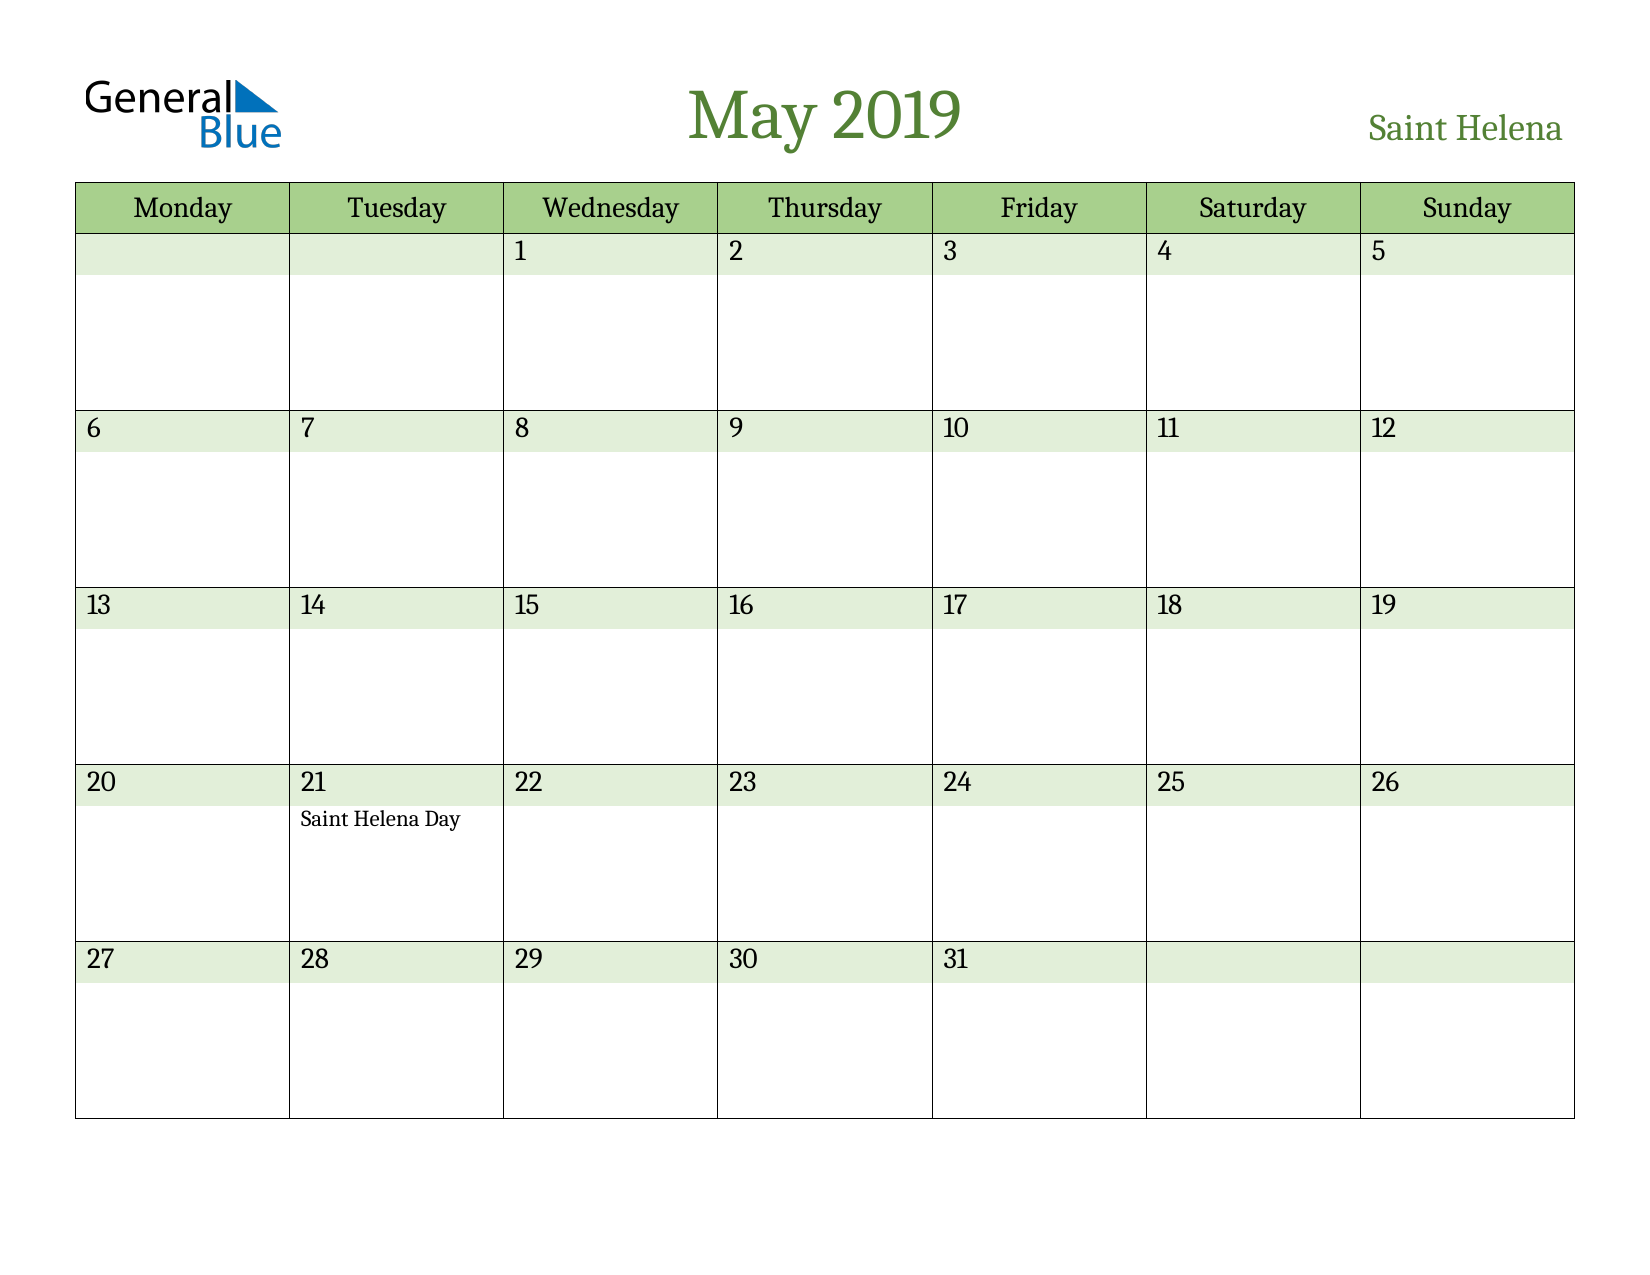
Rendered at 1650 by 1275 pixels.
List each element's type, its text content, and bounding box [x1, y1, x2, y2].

table_cell [1361, 452, 1574, 587]
table_cell [290, 452, 503, 587]
table_cell [1147, 452, 1360, 587]
table_cell Thursday [718, 183, 932, 233]
table_cell [933, 629, 1146, 764]
table_cell 27 [76, 942, 289, 983]
table_cell 13 [76, 588, 289, 629]
table_cell [76, 452, 289, 587]
table_cell [933, 806, 1146, 941]
table_cell [1361, 983, 1574, 1118]
table_cell [76, 629, 289, 764]
table_cell 9 [718, 411, 932, 452]
table_cell [718, 275, 932, 410]
table_cell [504, 452, 717, 587]
table_cell 29 [504, 942, 717, 983]
picture [86, 80, 281, 148]
table_cell [290, 983, 503, 1118]
table_cell 28 [290, 942, 503, 983]
table_cell [718, 629, 932, 764]
table_cell 18 [1147, 588, 1360, 629]
table_cell [290, 275, 503, 410]
table_cell 26 [1361, 765, 1574, 806]
table_cell 21 [290, 765, 503, 806]
table_cell 19 [1361, 588, 1574, 629]
table_cell [1361, 275, 1574, 410]
table_cell [76, 234, 289, 275]
table_cell Friday [933, 183, 1146, 233]
table_cell 4 [1147, 234, 1360, 275]
table_cell 24 [933, 765, 1146, 806]
table_cell Saturday [1147, 183, 1360, 233]
table_cell [1147, 942, 1360, 983]
table_cell 7 [290, 411, 503, 452]
table_cell 25 [1147, 765, 1360, 806]
table_cell 5 [1361, 234, 1574, 275]
table_cell Wednesday [504, 183, 717, 233]
table_cell [76, 275, 289, 410]
table_cell 20 [76, 765, 289, 806]
table_cell [504, 806, 717, 941]
table_cell [718, 806, 932, 941]
table_cell 23 [718, 765, 932, 806]
table_cell [933, 275, 1146, 410]
table_cell [1361, 942, 1574, 983]
table_cell [933, 452, 1146, 587]
table_cell [1361, 806, 1574, 941]
table_cell 3 [933, 234, 1146, 275]
table_cell [76, 806, 289, 941]
table_cell 12 [1361, 411, 1574, 452]
table_cell [290, 629, 503, 764]
table_cell [504, 629, 717, 764]
table_cell [1147, 629, 1360, 764]
table_cell [1147, 806, 1360, 941]
table_cell 22 [504, 765, 717, 806]
table_cell [718, 983, 932, 1118]
table_cell [718, 452, 932, 587]
table_cell Saint Helena Day [290, 806, 503, 941]
table_cell [1361, 629, 1574, 764]
table_cell [1147, 275, 1360, 410]
table_header Saint Helena [1146, 75, 1574, 182]
table_cell 8 [504, 411, 717, 452]
table_cell 1 [504, 234, 717, 275]
table_cell 31 [933, 942, 1146, 983]
table_cell 16 [718, 588, 932, 629]
table_cell 15 [504, 588, 717, 629]
table_cell [76, 983, 289, 1118]
table_cell 30 [718, 942, 932, 983]
table_header [76, 75, 503, 182]
table_cell [1147, 983, 1360, 1118]
table_cell 10 [933, 411, 1146, 452]
table_cell [504, 983, 717, 1118]
table_cell [933, 983, 1146, 1118]
table_cell Sunday [1361, 183, 1574, 233]
table_cell 11 [1147, 411, 1360, 452]
table_cell [290, 234, 503, 275]
table_cell 6 [76, 411, 289, 452]
table_cell Tuesday [290, 183, 503, 233]
table_cell [504, 275, 717, 410]
table_cell 17 [933, 588, 1146, 629]
table_cell Monday [76, 183, 289, 233]
table_cell 14 [290, 588, 503, 629]
table_header May 2019 [504, 75, 1146, 182]
table_cell 2 [718, 234, 932, 275]
